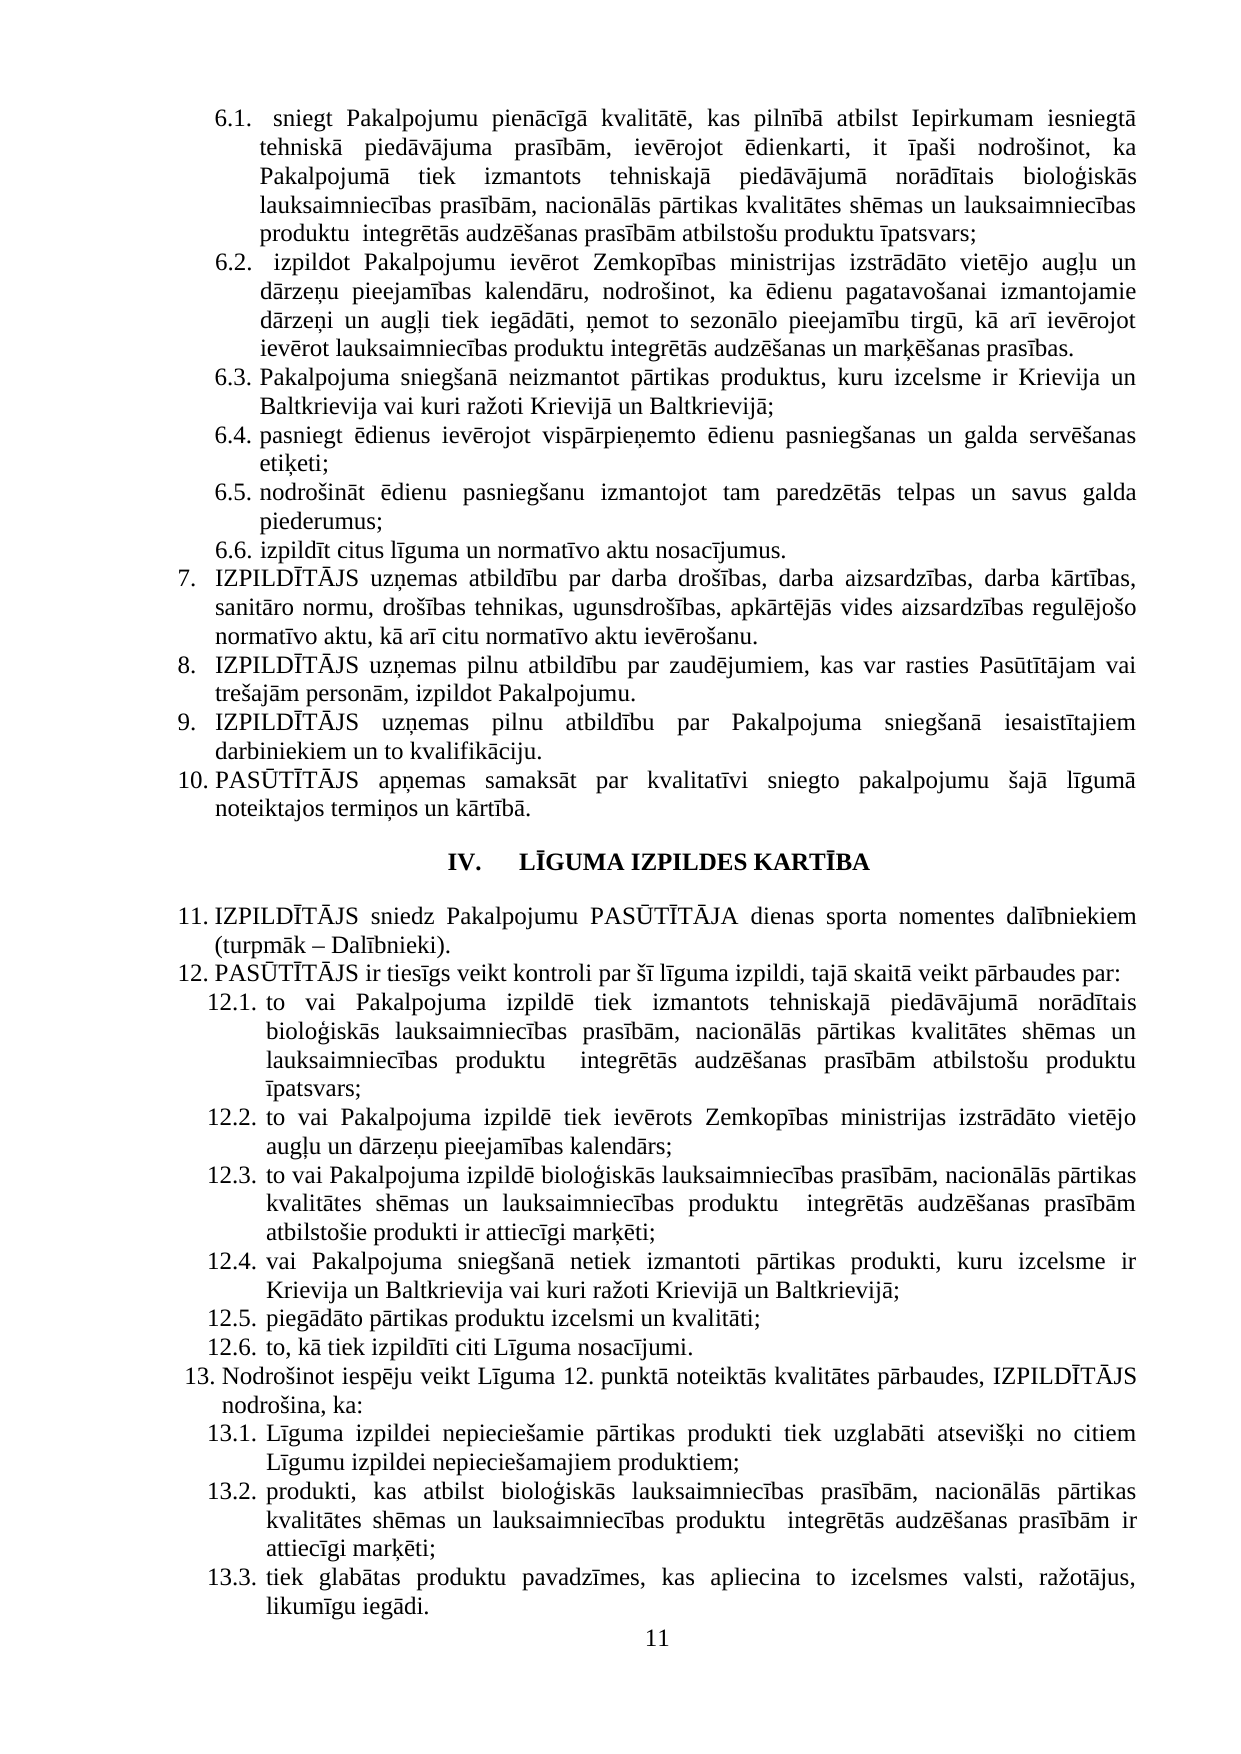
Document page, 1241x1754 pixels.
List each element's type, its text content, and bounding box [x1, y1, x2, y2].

list to vai Pakalpojuma izpildē tiek ievērots Zemkopības ministrijas izstrādāto vietējo augļu un dārzeņu pieejamības kalendārs; [207, 1102, 1137, 1160]
list to vai Pakalpojuma izpildē tiek izmantots tehniskajā piedāvājumā norādītais bioloģiskās lauksaimniecības prasībām, nacionālās pārtikas kvalitātes shēmas un lauksaimniecības produktu integrētās audzēšanas prasībām atbilstošu produktu īpatsvars; [207, 987, 1137, 1102]
list izpildīt citus līguma un normatīvo aktu nosacījumus. [215, 535, 1137, 563]
list sniegt Pakalpojumu pienācīgā kvalitātē, kas pilnībā atbilst Iepirkumam iesniegtā tehniskā piedāvājuma prasībām, ievērojot ēdienkarti, it īpaši nodrošinot, ka Pakalpojumā tiek izmantots tehniskajā piedāvājumā norādītais bioloģiskās lauksaimniecības prasībām, nacionālās pārtikas kvalitātes shēmas un lauksaimniecības produktu integrētās audzēšanas prasībām atbilstošu produktu īpatsvars; [214, 103, 1137, 247]
list to vai Pakalpojuma izpildē bioloģiskās lauksaimniecības prasībām, nacionālās pārtikas kvalitātes shēmas un lauksaimniecības produktu integrētās audzēšanas prasībām atbilstošie produkti ir attiecīgi marķēti; [207, 1160, 1137, 1246]
list izpildot Pakalpojumu ievērot Zemkopības ministrijas izstrādāto vietējo augļu un dārzeņu pieejamības kalendāru, nodrošinot, ka ēdienu pagatavošanai izmantojamie dārzeņi un augļi tiek iegādāti, ņemot to sezonālo pieejamību tirgū, kā arī ievērojot ievērot lauksaimniecības produktu integrētās audzēšanas un marķēšanas prasības. [215, 247, 1137, 362]
list nodrošināt ēdienu pasniegšanu izmantojot tam paredzētās telpas un savus galda piederumus; [214, 477, 1137, 535]
list Pasūtītājs ir tiesīgs veikt kontroli par šī līguma izpildi, tajā skaitā veikt pārbaudes par: [177, 958, 1137, 987]
list piegādāto pārtikas produktu izcelsmi un kvalitāti; [207, 1303, 1137, 1332]
list tiek glabātas produktu pavadzīmes, kas apliecina to izcelsmes valsti, ražotājus, likumīgu iegādi. [207, 1562, 1137, 1620]
list Izpildītājs sniedz Pakalpojumu Pasūtītāja dienas sporta nomentes dalībniekiem (turpmāk – Dalībnieki). [177, 901, 1137, 958]
list produkti, kas atbilst bioloģiskās lauksaimniecības prasībām, nacionālās pārtikas kvalitātes shēmas un lauksaimniecības produktu integrētās audzēšanas prasībām ir attiecīgi marķēti; [207, 1476, 1137, 1562]
list vai Pakalpojuma sniegšanā netiek izmantoti pārtikas produkti, kuru izcelsme ir Krievija un Baltkrievija vai kuri ražoti Krievijā un Baltkrievijā; [207, 1246, 1137, 1303]
list pasniegt ēdienus ievērojot vispārpieņemto ēdienu pasniegšanas un galda servēšanas etiķeti; [214, 420, 1137, 477]
list Līguma izpildei nepieciešamie pārtikas produkti tiek uzglabāti atsevišķi no citiem Līgumu izpildei nepieciešamajiem produktiem; [207, 1418, 1137, 1476]
list Izpildītājs uzņemas pilnu atbildību par zaudējumiem, kas var rasties Pasūtītājam vai trešajām personām, izpildot Pakalpojumu. [177, 650, 1137, 707]
list Izpildītājs uzņemas atbildību par darba drošības, darba aizsardzības, darba kārtības, sanitāro normu, drošības tehnikas, ugunsdrošības, apkārtējās vides aizsardzības regulējošo normatīvo aktu, kā arī citu normatīvo aktu ievērošanu. [177, 563, 1137, 650]
list PASŪTĪTĀJS apņemas samaksāt par kvalitatīvi sniegto pakalpojumu šajā līgumā noteiktajos termiņos un kārtībā. [177, 765, 1137, 822]
list Pakalpojuma sniegšanā neizmantot pārtikas produktus, kuru izcelsme ir Krievija un Baltkrievija vai kuri ražoti Krievijā un Baltkrievijā; [214, 362, 1137, 420]
list IZPILDĪTĀJS uzņemas pilnu atbildību par Pakalpojuma sniegšanā iesaistītajiem darbiniekiem un to kvalifikāciju. [177, 707, 1137, 765]
list Nodrošinot iespēju veikt Līguma 12. punktā noteiktās kvalitātes pārbaudes, izpildītājs nodrošina, ka: [184, 1361, 1137, 1418]
list LĪGUMA IZPILDES KARTĪBA [215, 847, 1137, 876]
list to, kā tiek izpildīti citi Līguma nosacījumi. [207, 1332, 1196, 1361]
